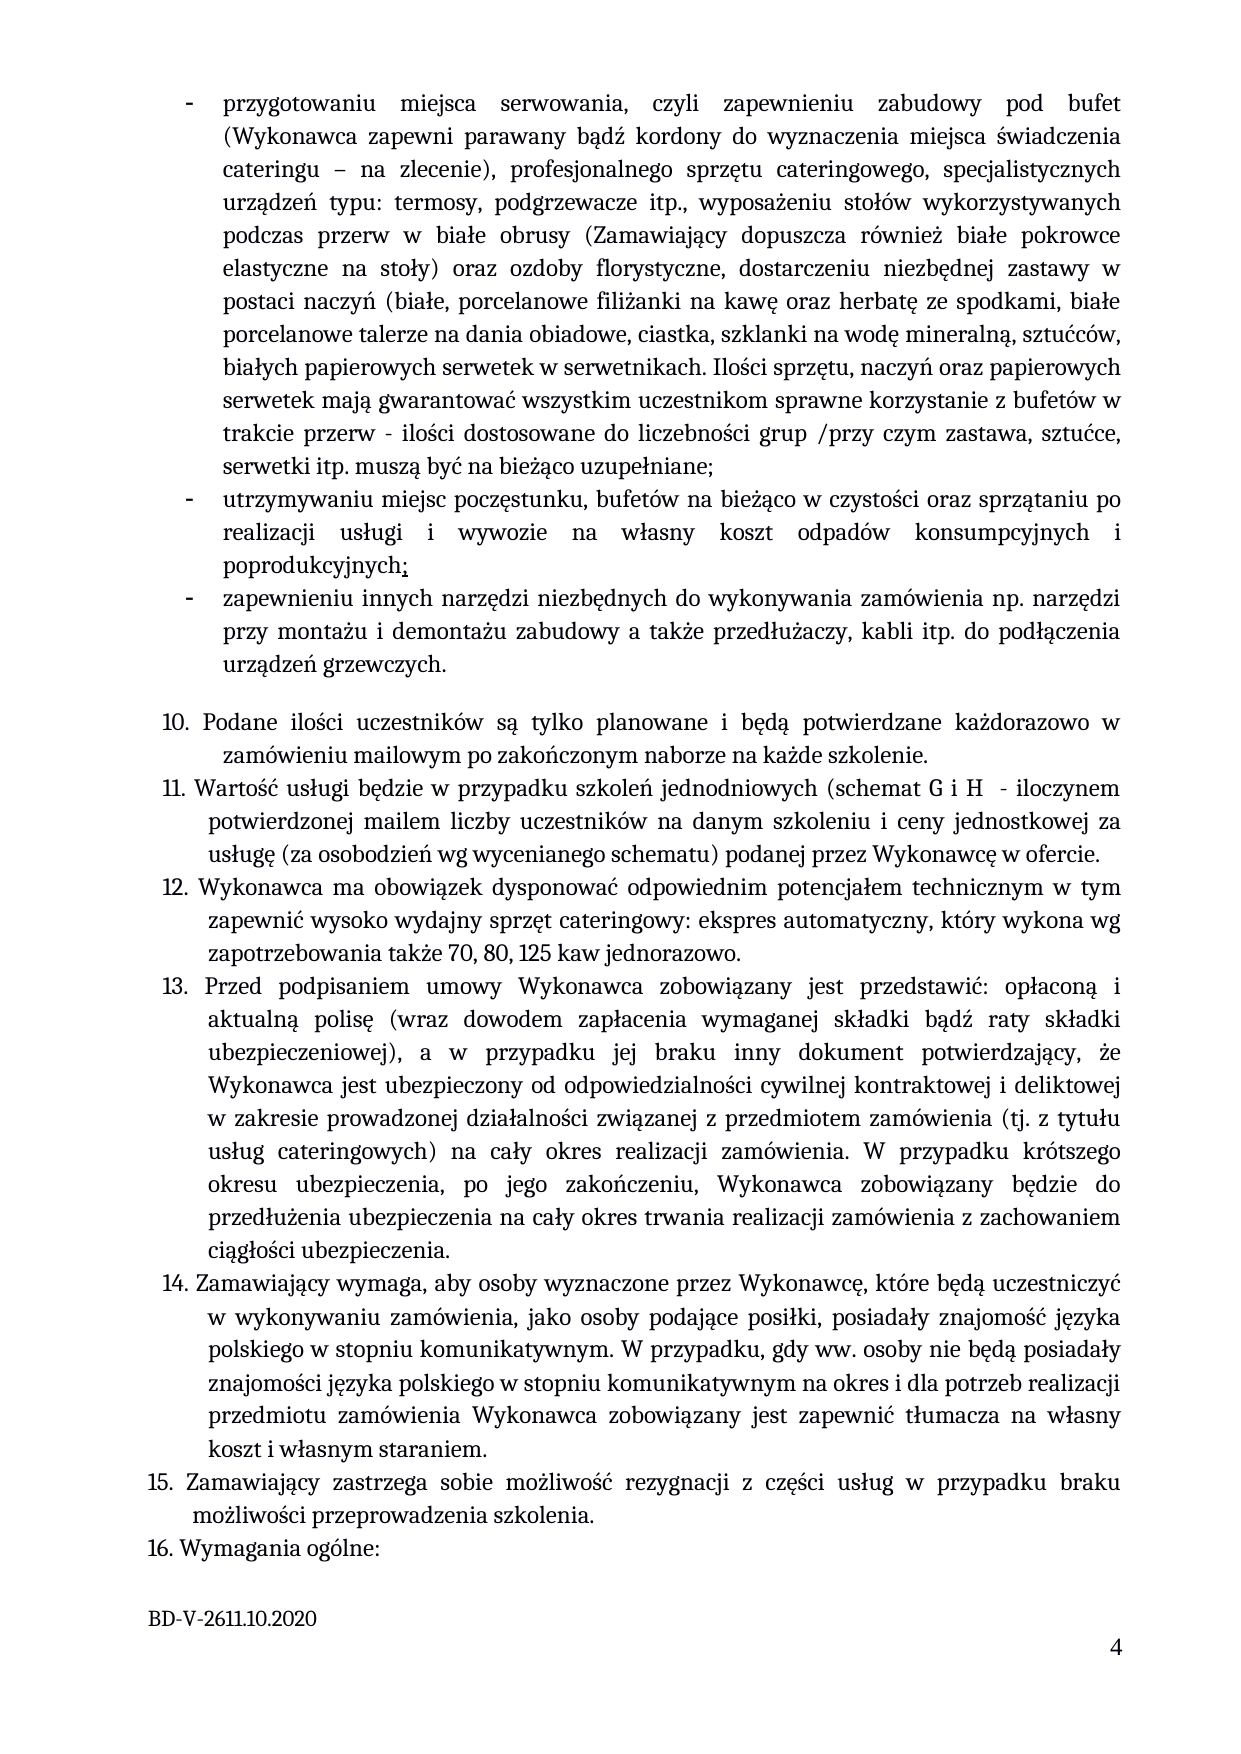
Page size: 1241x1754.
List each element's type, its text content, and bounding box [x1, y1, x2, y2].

list przygotowaniu miejsca serwowania, czyli zapewnieniu zabudowy pod bufet (Wykonawca zapewni parawany bądź kordony do wyznaczenia miejsca świadczenia cateringu – na zlecenie), profesjonalnego sprzętu cateringowego, specjalistycznych urządzeń typu: termosy, podgrzewacze itp., wyposażeniu stołów wykorzystywanych podczas przerw w białe obrusy (Zamawiający dopuszcza również białe pokrowce elastyczne na stoły) oraz ozdoby florystyczne, dostarczeniu niezbędnej zastawy w postaci naczyń (białe, porcelanowe filiżanki na kawę oraz herbatę ze spodkami, białe porcelanowe talerze na dania obiadowe, ciastka, szklanki na wodę mineralną, sztućców, białych papierowych serwetek w serwetnikach. Ilości sprzętu, naczyń oraz papierowych serwetek mają gwarantować wszystkim uczestnikom sprawne korzystanie z bufetów w trakcie przerw - ilości dostosowane do liczebności grup /przy czym zastawa, sztućce, serwetki itp. muszą być na bieżąco uzupełniane; [185, 89, 1122, 481]
list 16. Wymagania ogólne: [148, 1533, 1122, 1562]
list 14. Zamawiający wymaga, aby osoby wyznaczone przez Wykonawcę, które będą uczestniczyć w wykonywaniu zamówienia, jako osoby podające posiłki, posiadały znajomość języka polskiego w stopniu komunikatywnym. W przypadku, gdy ww. osoby nie będą posiadały znajomości języka polskiego w stopniu komunikatywnym na okres i dla potrzeb realizacji przedmiotu zamówienia Wykonawca zobowiązany jest zapewnić tłumacza na własny koszt i własnym staraniem. [162, 1269, 1122, 1463]
list 10. Podane ilości uczestników są tylko planowane i będą potwierdzane każdorazowo w zamówieniu mailowym po zakończonym naborze na każde szkolenie. [162, 708, 1122, 770]
list 15. Zamawiający zastrzega sobie możliwość rezygnacji z części usług w przypadku braku możliwości przeprowadzenia szkolenia. [148, 1467, 1122, 1529]
list 12. Wykonawca ma obowiązek dysponować odpowiednim potencjałem technicznym w tym zapewnić wysoko wydajny sprzęt cateringowy: ekspres automatyczny, który wykona wg zapotrzebowania także 70, 80, 125 kaw jednorazowo. [162, 873, 1122, 968]
list zapewnieniu innych narzędzi niezbędnych do wykonywania zamówienia np. narzędzi przy montażu i demontażu zabudowy a także przedłużaczy, kabli itp. do podłączenia urządzeń grzewczych. [185, 584, 1122, 679]
list utrzymywaniu miejsc poczęstunku, bufetów na bieżąco w czystości oraz sprzątaniu po realizacji usługi i wywozie na własny koszt odpadów konsumpcyjnych i poprodukcyjnych; [185, 485, 1122, 580]
list 13. Przed podpisaniem umowy Wykonawca zobowiązany jest przedstawić: opłaconą i aktualną polisę (wraz dowodem zapłacenia wymaganej składki bądź raty składki ubezpieczeniowej), a w przypadku jej braku inny dokument potwierdzający, że Wykonawca jest ubezpieczony od odpowiedzialności cywilnej kontraktowej i deliktowej w zakresie prowadzonej działalności związanej z przedmiotem zamówienia (tj. z tytułu usług cateringowych) na cały okres realizacji zamówienia. W przypadku krótszego okresu ubezpieczenia, po jego zakończeniu, Wykonawca zobowiązany będzie do przedłużenia ubezpieczenia na cały okres trwania realizacji zamówienia z zachowaniem ciągłości ubezpieczenia. [162, 972, 1122, 1265]
list 11. Wartość usługi będzie w przypadku szkoleń jednodniowych (schemat G i H - iloczynem potwierdzonej mailem liczby uczestników na danym szkoleniu i ceny jednostkowej za usługę (za osobodzień wg wycenianego schematu) podanej przez Wykonawcę w ofercie. [162, 774, 1122, 869]
